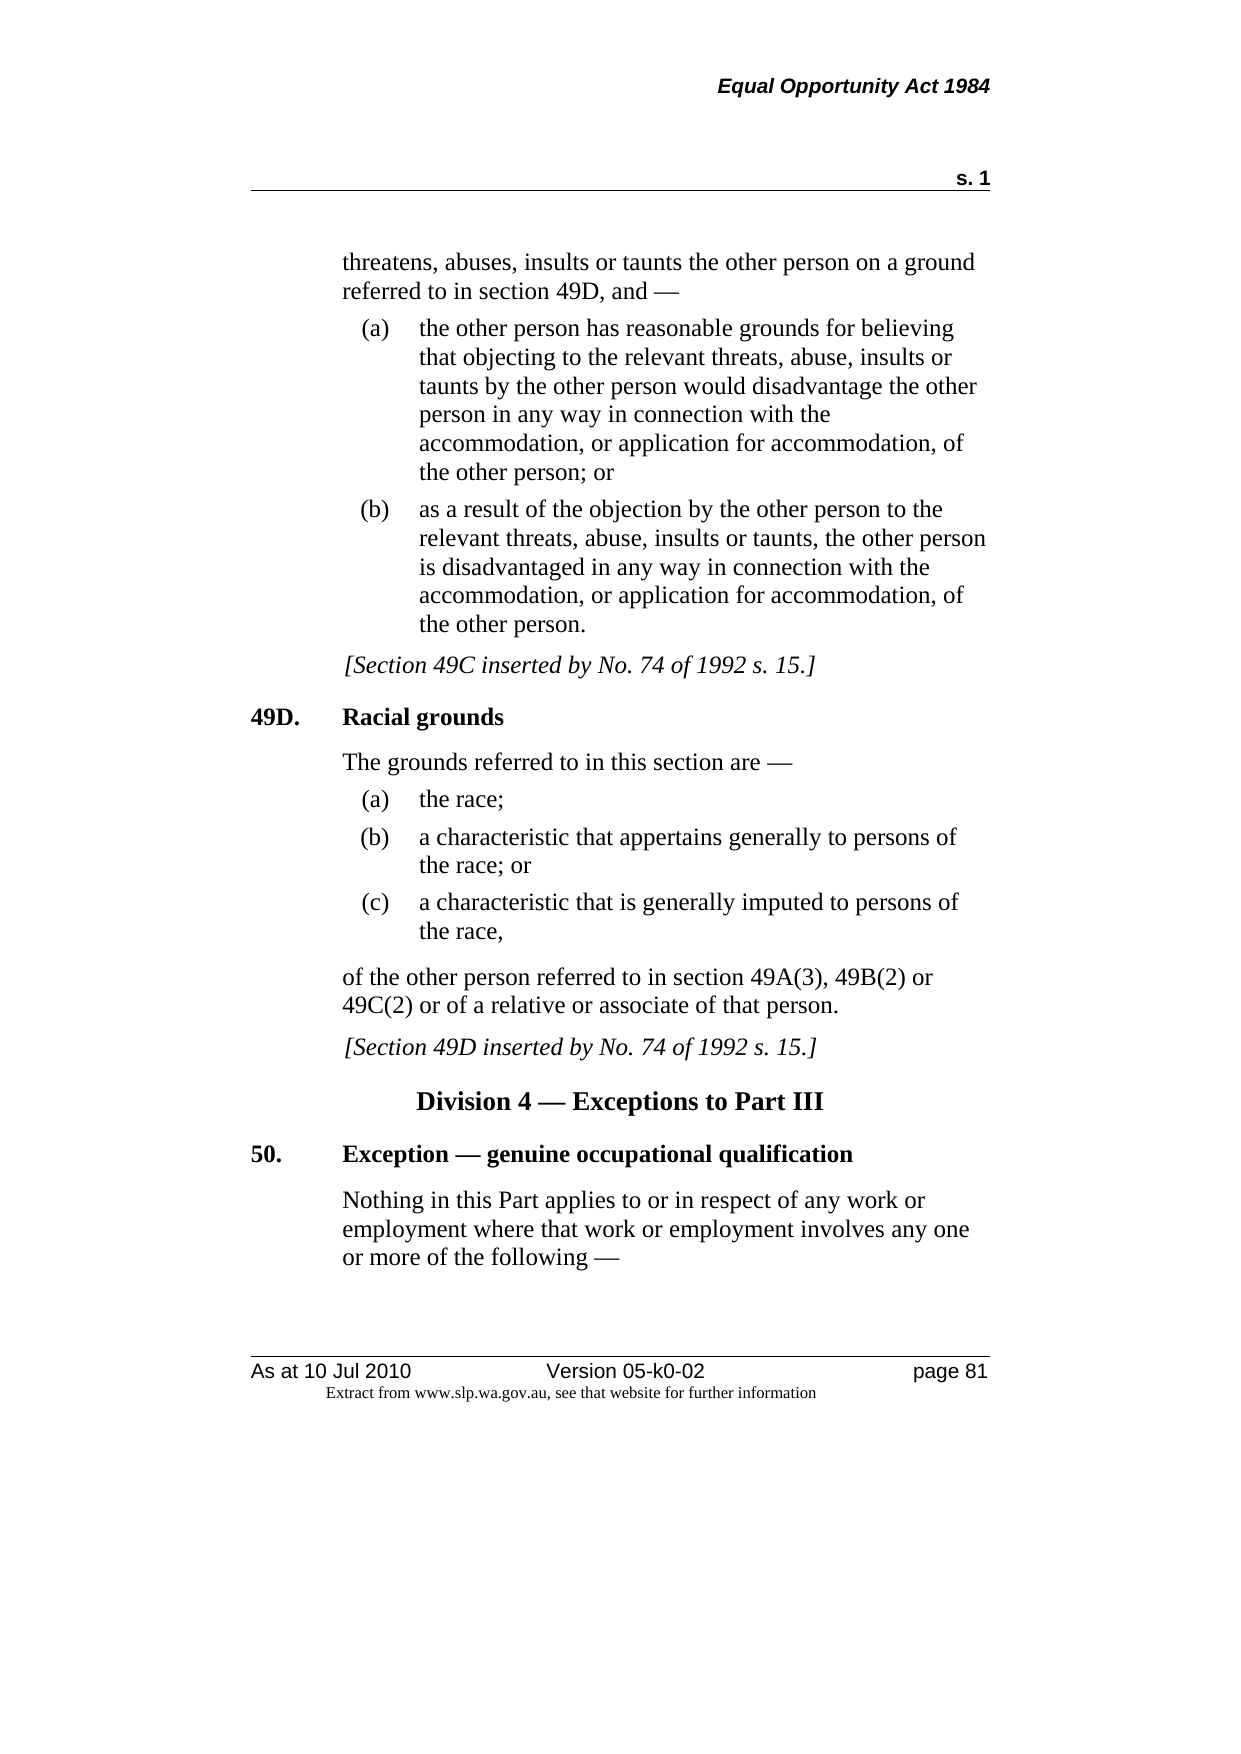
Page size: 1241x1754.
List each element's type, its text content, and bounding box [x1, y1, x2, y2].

text The grounds referred to in this section are — [251, 747, 990, 776]
text [Section 49D inserted by No. 74 of 1992 s. 15.] [251, 1032, 990, 1060]
subtitle Division 4 — Exceptions to Part III [251, 1085, 990, 1117]
text (a) the other person has reasonable grounds for believing that objecting to the relevant threats, abuse, insults or taunts by the other person would disadvantage the other person in any way in connection with the accommodation, or application for accommodation, of the other person; or [251, 313, 990, 486]
text [Section 49C inserted by No. 74 of 1992 s. 15.] [251, 650, 990, 679]
text (b) as a result of the objection by the other person to the relevant threats, abuse, insults or taunts, the other person is disadvantaged in any way in connection with the accommodation, or application for accommodation, of the other person. [251, 494, 990, 638]
text (b) a characteristic that appertains generally to persons of the race; or [251, 822, 990, 879]
subtitle 50. Exception — genuine occupational qualification [251, 1139, 990, 1168]
text (c) a characteristic that is generally imputed to persons of the race, [251, 887, 990, 945]
text of the other person referred to in section 49A(3), 49B(2) or 49C(2) or of a relative or associate of that person. [251, 962, 990, 1019]
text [251, 247, 990, 305]
text Nothing in this Part applies to or in respect of any work or employment where that work or employment involves any one or more of the following — [251, 1185, 990, 1271]
text (a) the race; [251, 784, 990, 813]
subtitle 49D. Racial grounds [251, 702, 990, 731]
